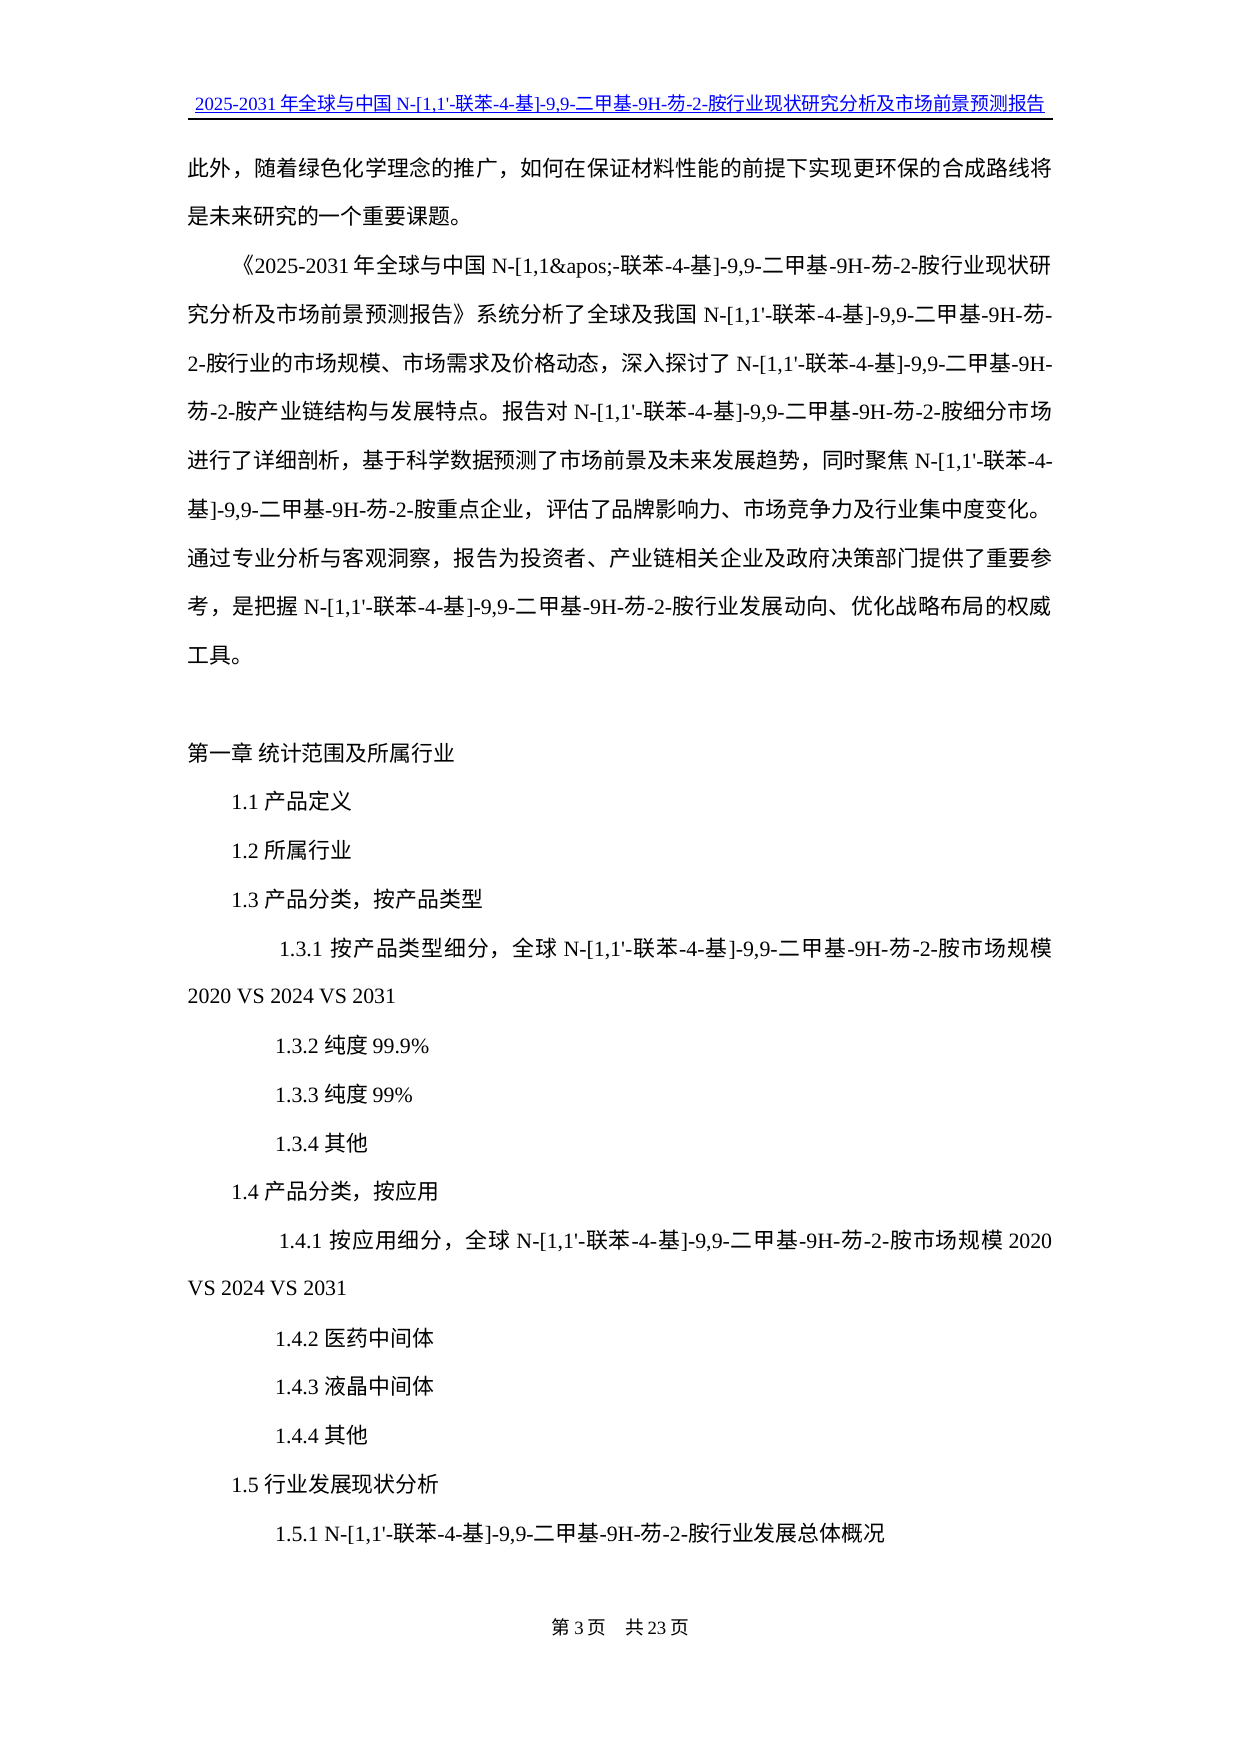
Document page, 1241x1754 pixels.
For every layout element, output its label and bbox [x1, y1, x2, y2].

text [187, 150, 1053, 1548]
